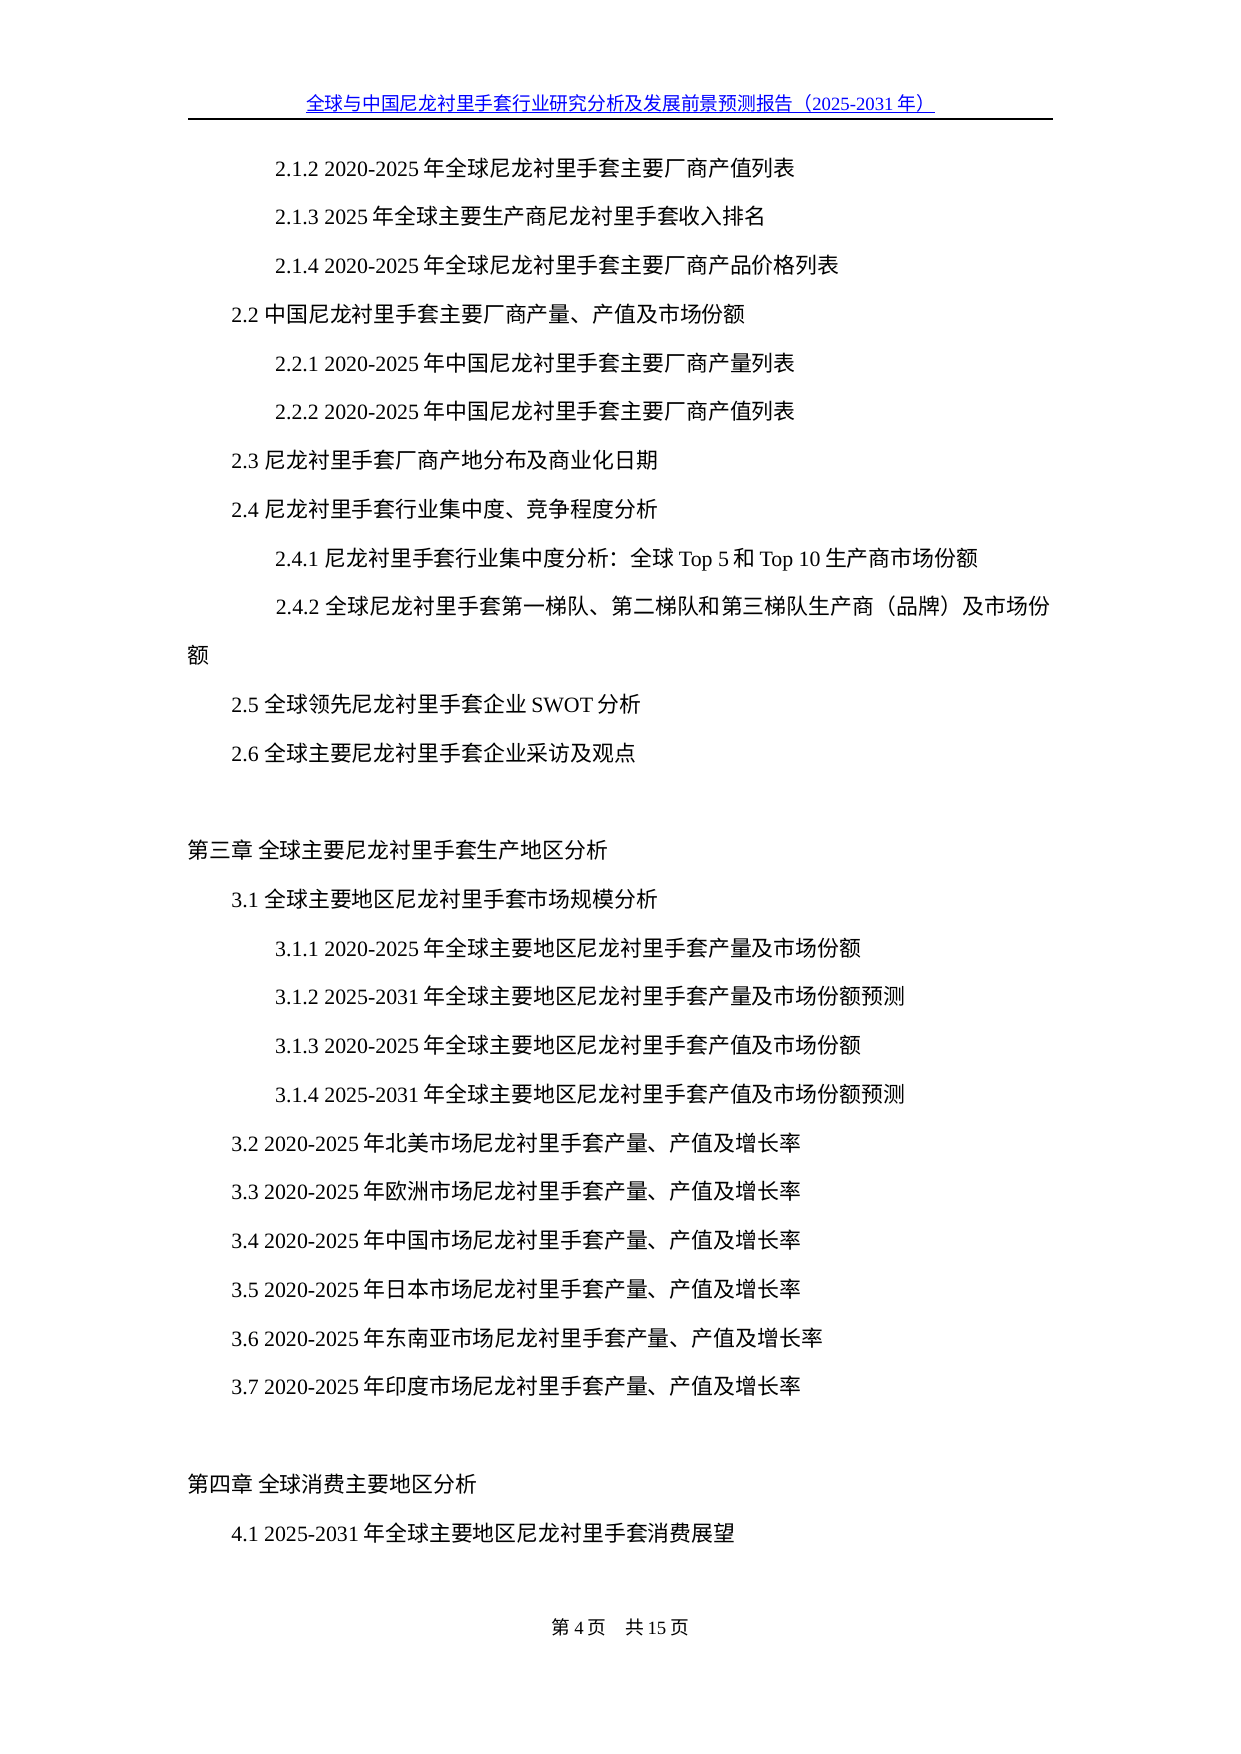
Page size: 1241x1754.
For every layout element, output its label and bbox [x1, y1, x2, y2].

text [187, 150, 1053, 1548]
